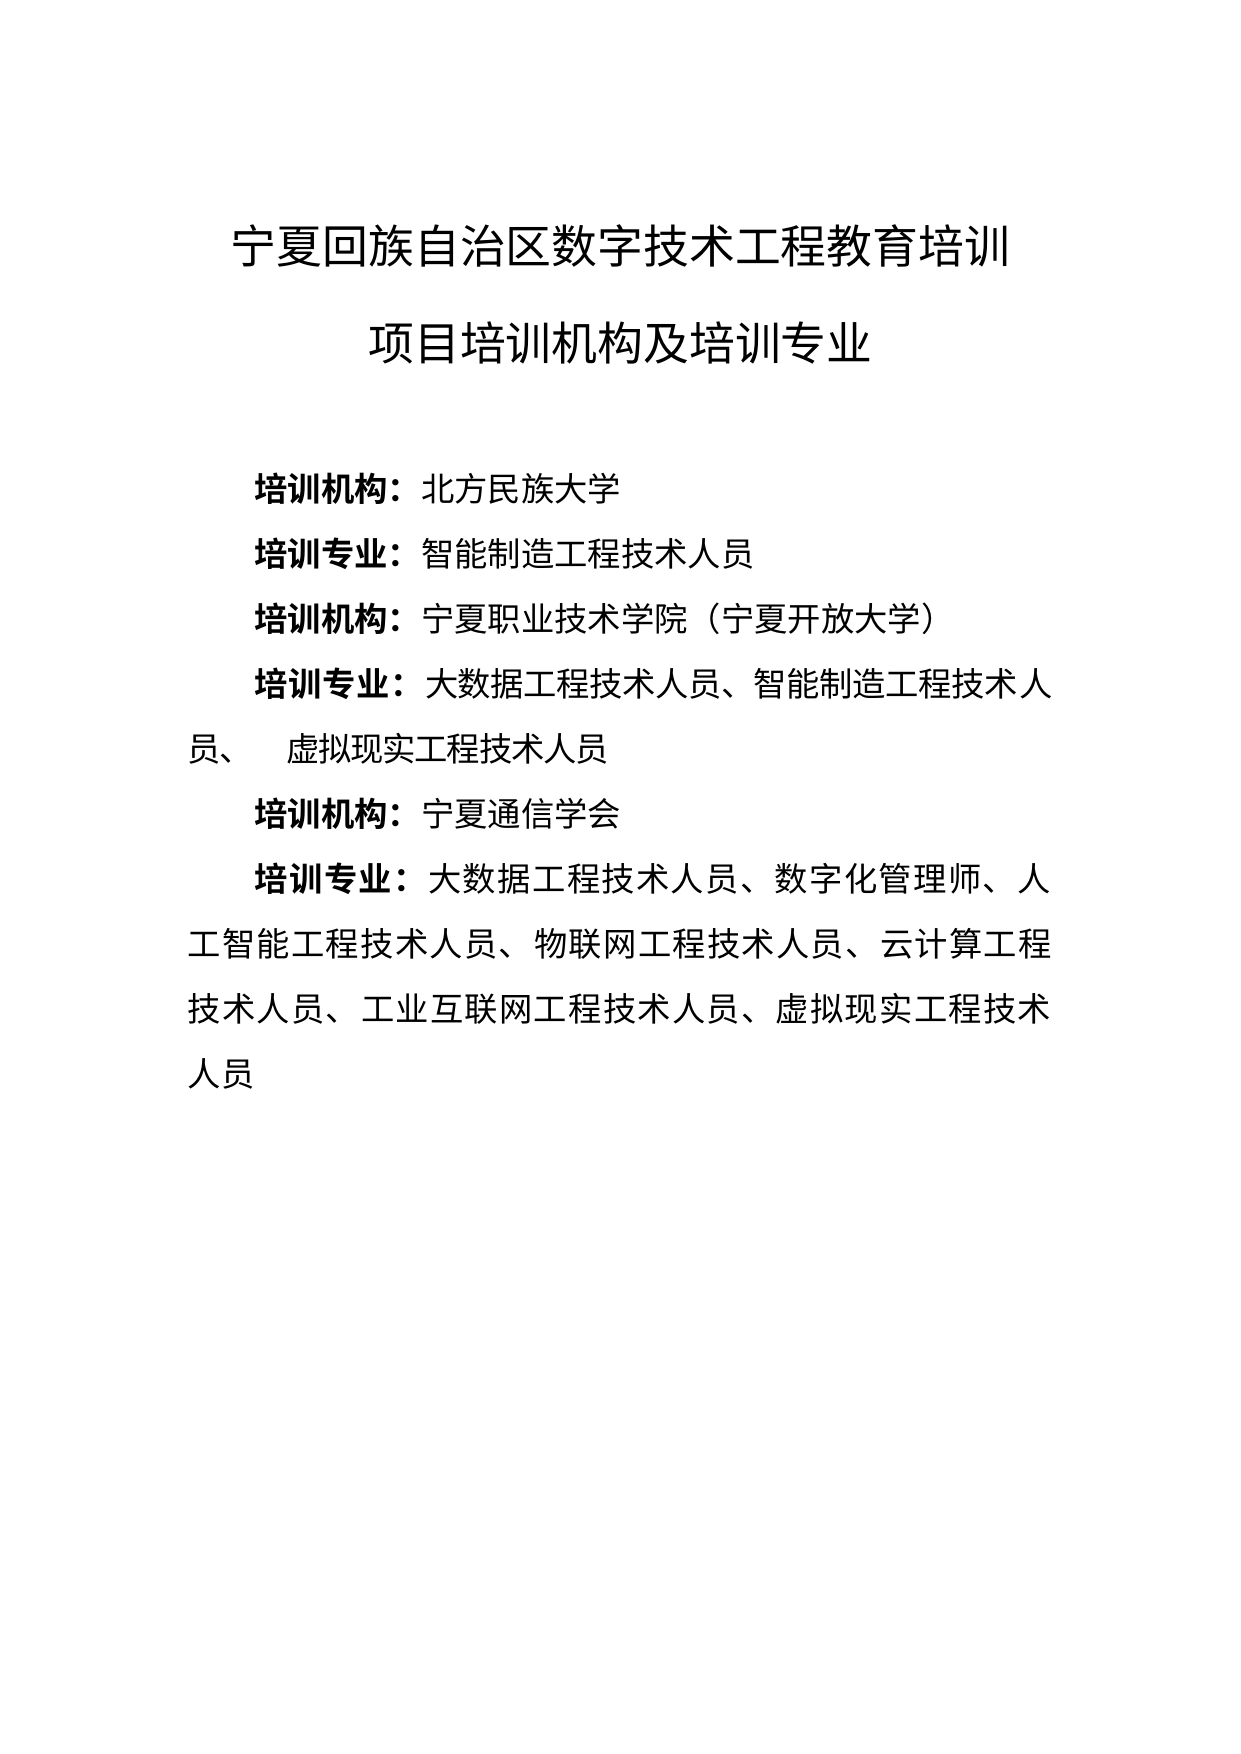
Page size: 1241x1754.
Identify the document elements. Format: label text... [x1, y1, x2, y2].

text 培训机构：宁夏通信学会 [187, 779, 1053, 844]
text 培训专业：大数据工程技术人员、智能制造工程技术人员、 虚拟现实工程技术人员 [187, 649, 1053, 779]
text 培训机构：宁夏职业技术学院（宁夏开放大学） [187, 584, 1053, 649]
text 培训专业：智能制造工程技术人员 [187, 519, 1053, 584]
text 培训专业：大数据工程技术人员、数字化管理师、人工智能工程技术人员、物联网工程技术人员、云计算工程技术人员、工业互联网工程技术人员、虚拟现实工程技术人员 [187, 844, 1053, 1104]
text 培训机构：北方民族大学 [187, 454, 1053, 519]
text 宁夏回族自治区数字技术工程教育培训 [187, 194, 1053, 292]
text 项目培训机构及培训专业 [187, 292, 1053, 389]
